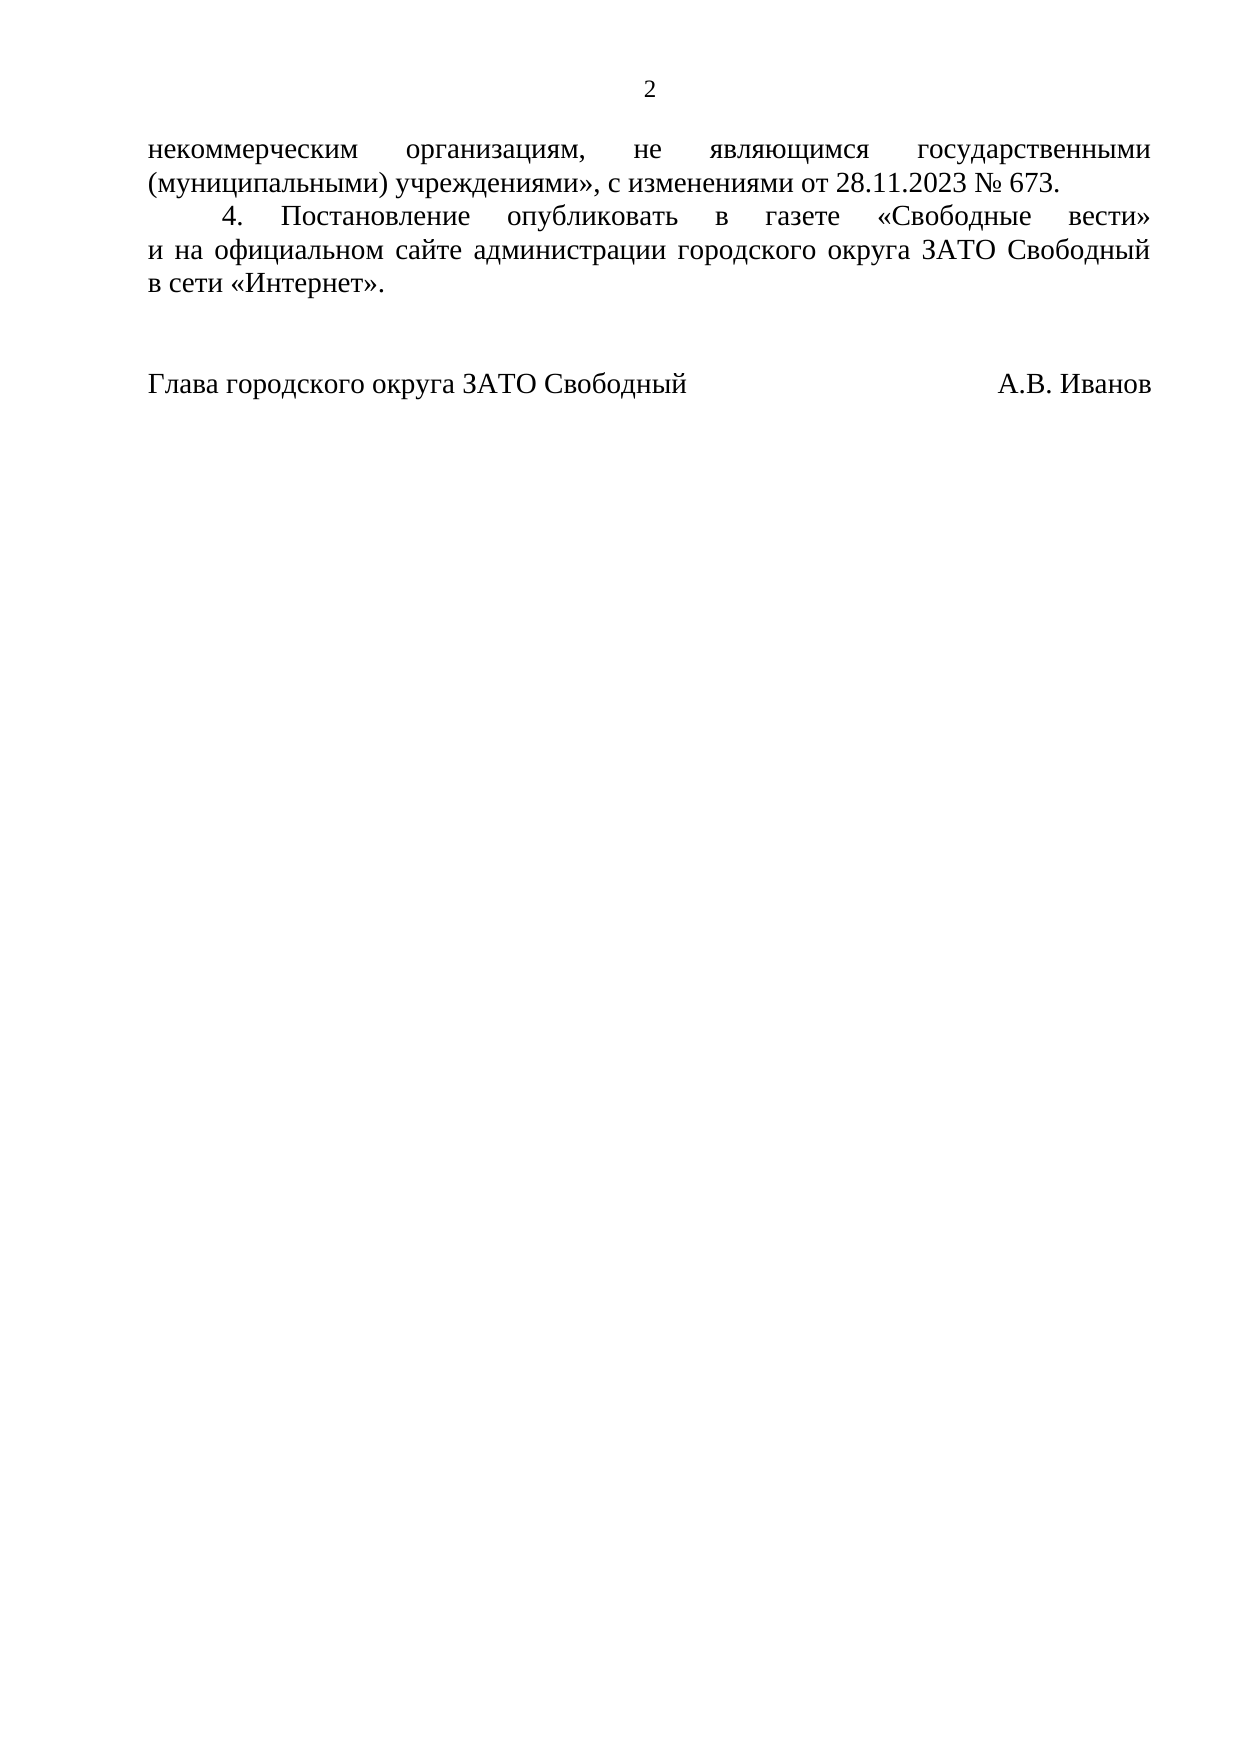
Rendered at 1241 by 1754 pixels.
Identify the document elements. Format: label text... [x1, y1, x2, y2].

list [148, 131, 1152, 198]
text Глава городского округа ЗАТО Свободный А.В. Иванов [148, 366, 1152, 399]
list Постановление опубликовать в газете «Свободные вести» и на официальном сайте администрации городского округа ЗАТО Свободный в сети «Интернет». [148, 198, 1152, 299]
